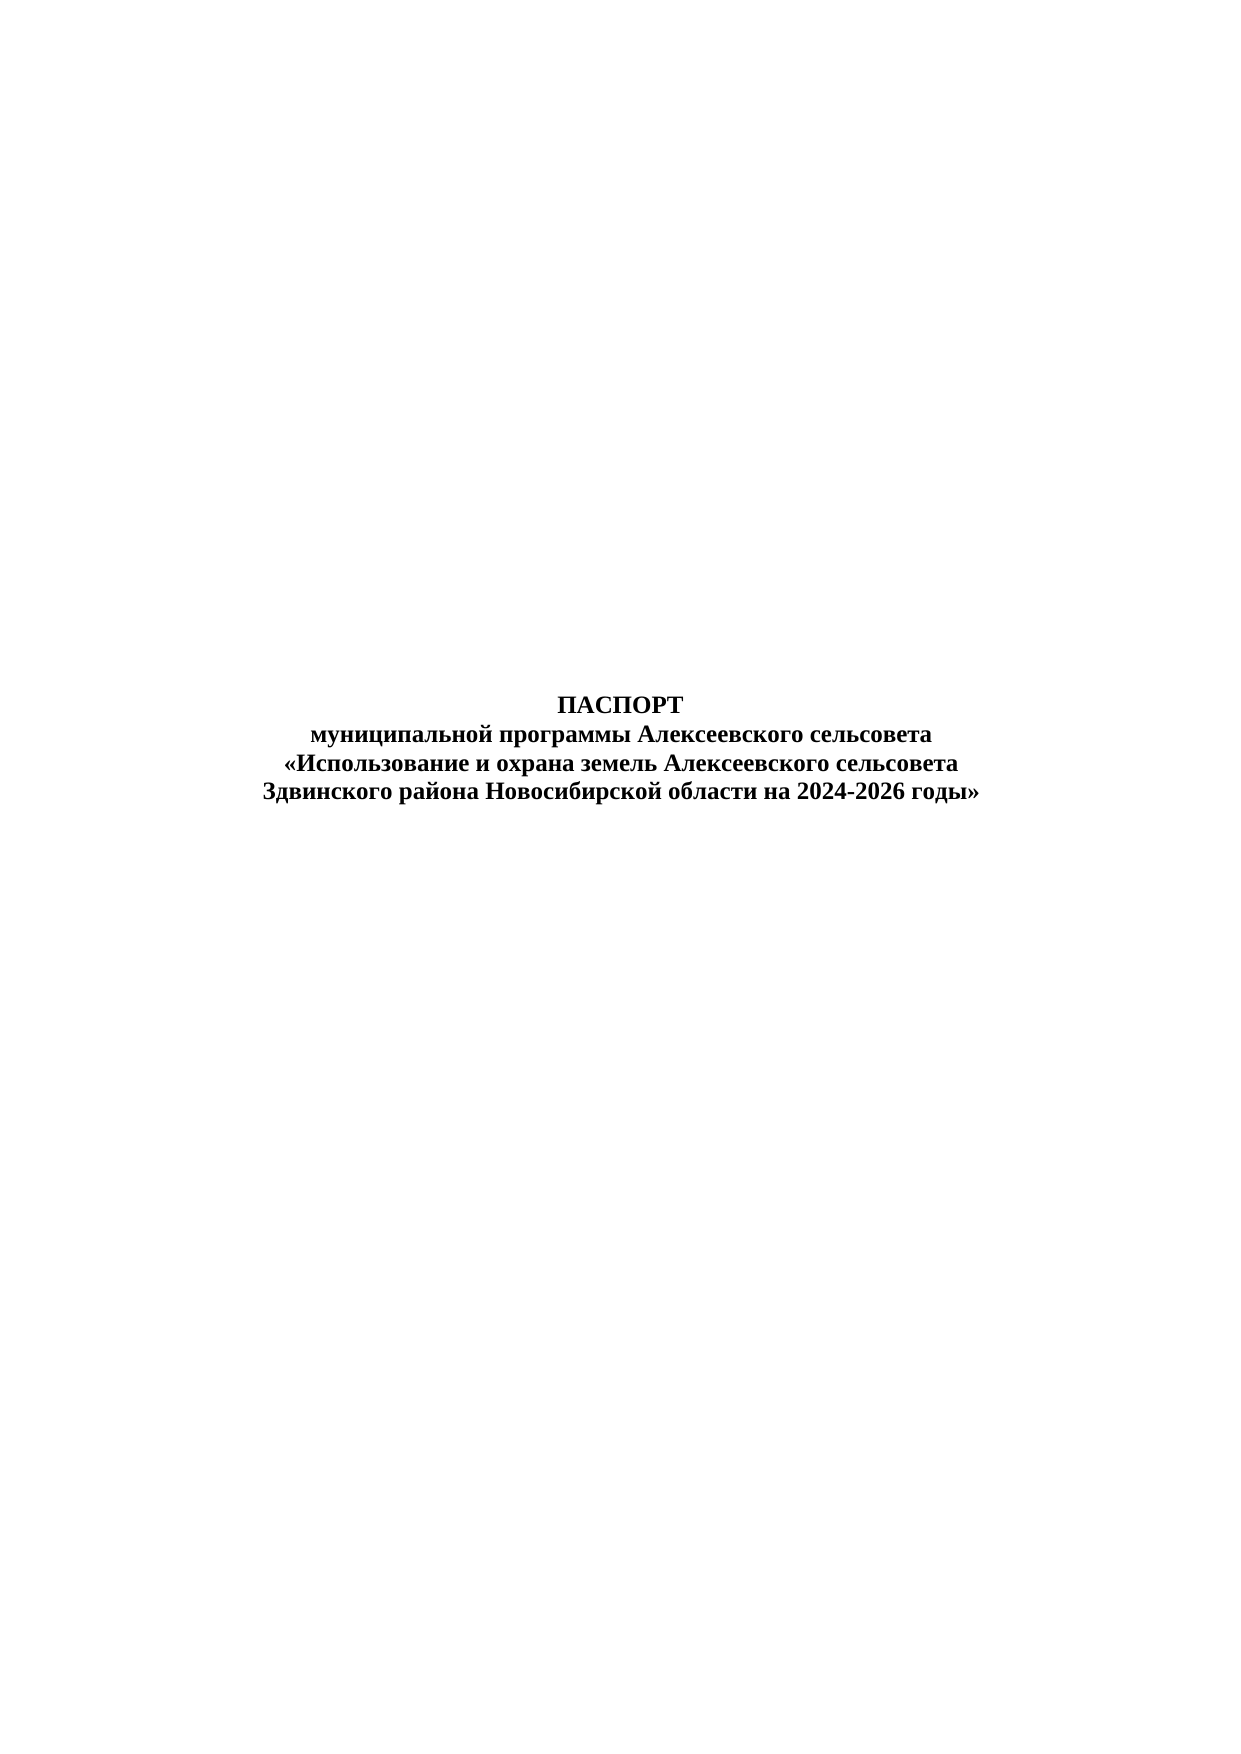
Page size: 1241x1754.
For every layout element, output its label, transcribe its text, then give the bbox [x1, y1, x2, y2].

text ПАСПОРТ [106, 686, 1134, 720]
text муниципальной программы Алексеевского сельсовета [108, 720, 1134, 748]
text «Использование и охрана земель Алексеевского сельсовета Здвинского района Новосибирской области на 2024-2026 годы» [108, 748, 1134, 806]
